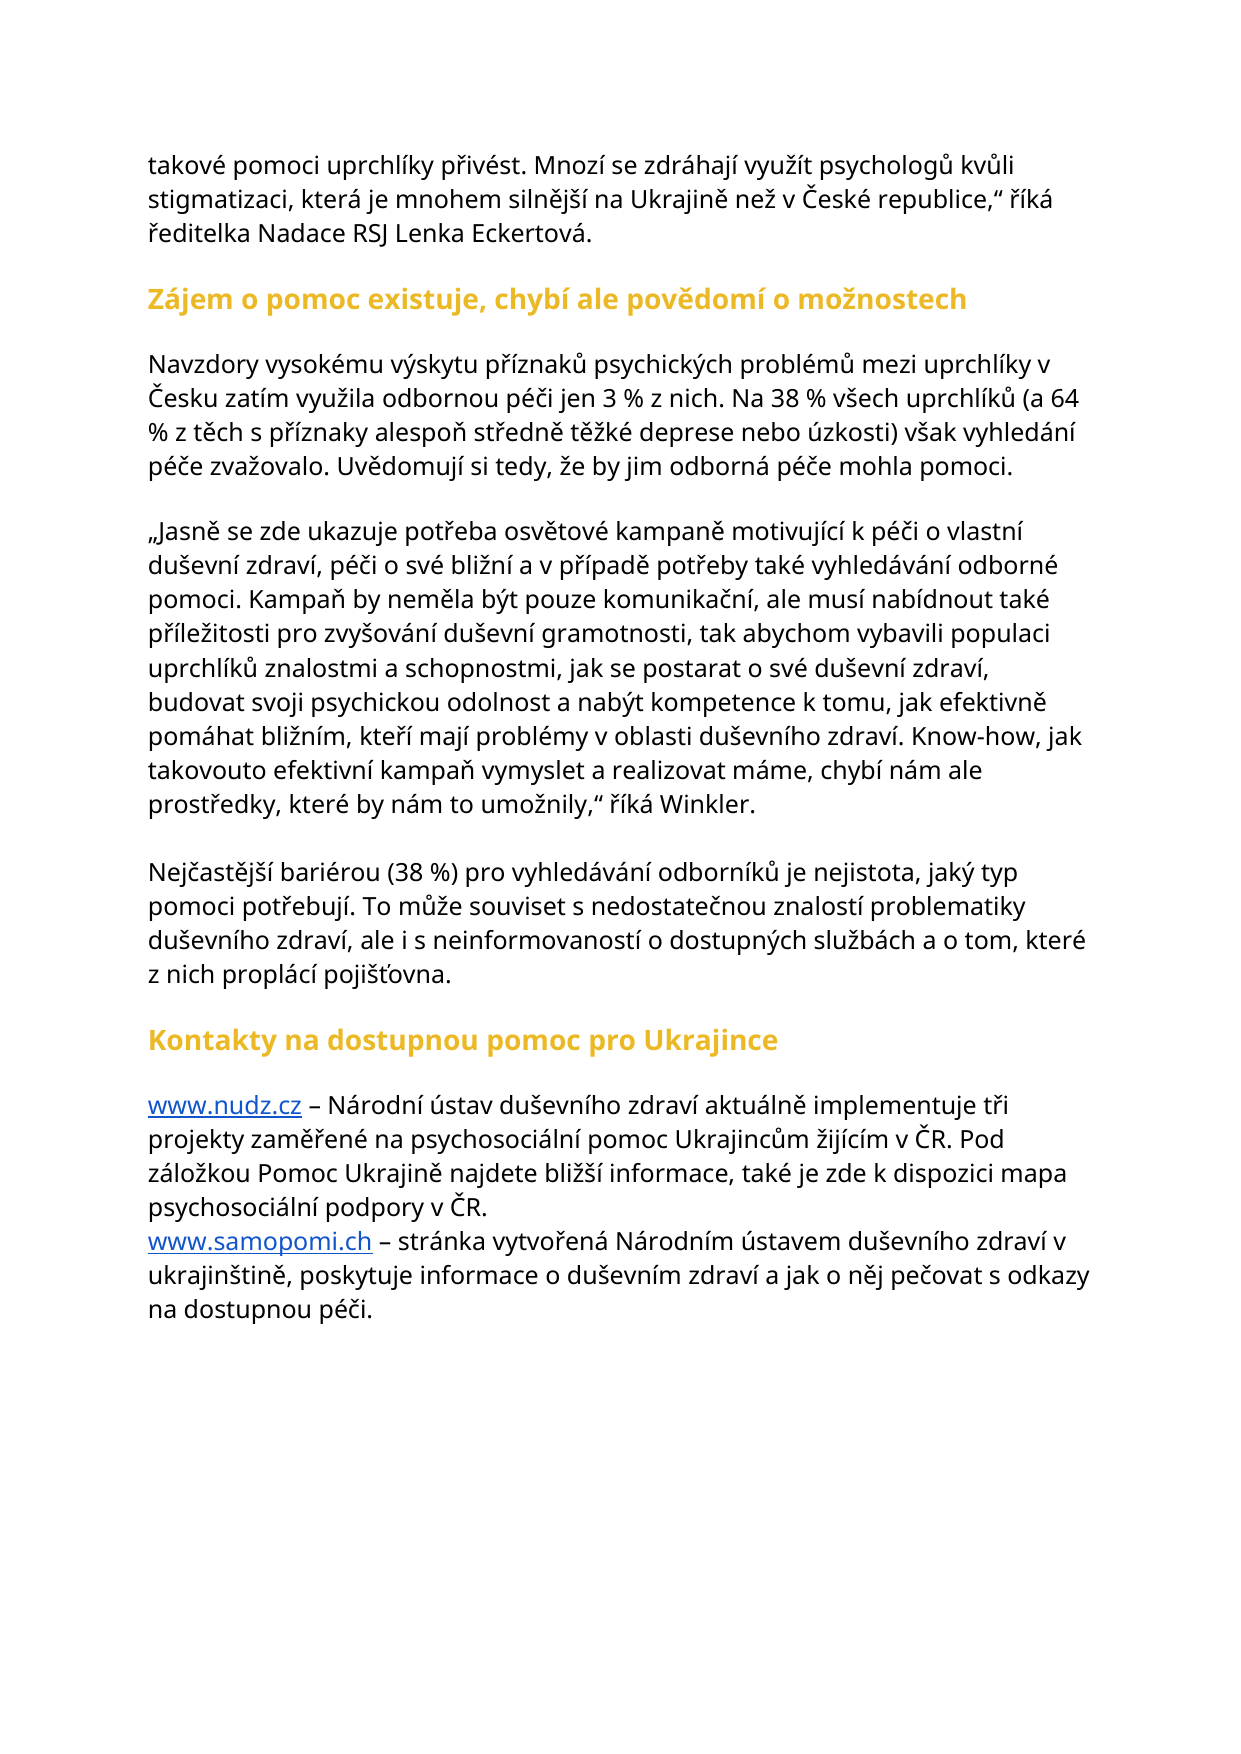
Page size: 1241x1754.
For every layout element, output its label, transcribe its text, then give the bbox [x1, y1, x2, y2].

text „Jasně se zde ukazuje potřeba osvětové kampaně motivující k péči o vlastní duševní zdraví, péči o své bližní a v případě potřeby také vyhledávání odborné pomoci. Kampaň by neměla být pouze komunikační, ale musí nabídnout také příležitosti pro zvyšování duševní gramotnosti, tak abychom vybavili populaci uprchlíků znalostmi a schopnostmi, jak se postarat o své duševní zdraví, budovat svoji psychickou odolnost a nabýt kompetence k tomu, jak efektivně pomáhat bližním, kteří mají problémy v oblasti duševního zdraví. Know-how, jak takovouto efektivní kampaň vymyslet a realizovat máme, chybí nám ale prostředky, které by nám to umožnily,“ říká Winkler. [148, 514, 1093, 821]
text Navzdory vysokému výskytu příznaků psychických problémů mezi uprchlíky v Česku zatím využila odbornou péči jen 3 % z nich. Na 38 % všech uprchlíků (a 64 % z těch s příznaky alespoň středně těžké deprese nebo úzkosti) však vyhledání péče zvažovalo. Uvědomují si tedy, že by jim odborná péče mohla pomoci. [148, 346, 1093, 514]
text www.nudz.cz – Národní ústav duševního zdraví aktuálně implementuje tři projekty zaměřené na psychosociální pomoc Ukrajincům žijícím v ČR. Pod záložkou Pomoc Ukrajině najdete bližší informace, také je zde k dispozici mapa psychosociální podpory v ČR. [148, 1087, 1093, 1224]
text Nejčastější bariérou (38 %) pro vyhledávání odborníků je nejistota, jaký typ pomoci potřebují. To může souviset s nedostatečnou znalostí problematiky duševního zdraví, ale i s neinformovaností o dostupných službách a o tom, které z nich proplácí pojišťovna. [148, 854, 1093, 991]
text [148, 148, 1093, 250]
text www.samopomi.ch – stránka vytvořená Národním ústavem duševního zdraví v ukrajinštině, poskytuje informace o duševním zdraví a jak o něj pečovat s odkazy na dostupnou péči. [148, 1224, 1093, 1326]
text Zájem o pomoc existuje, chybí ale povědomí o možnostech [148, 279, 1093, 317]
text Kontakty na dostupnou pomoc pro Ukrajince [148, 1020, 1093, 1058]
